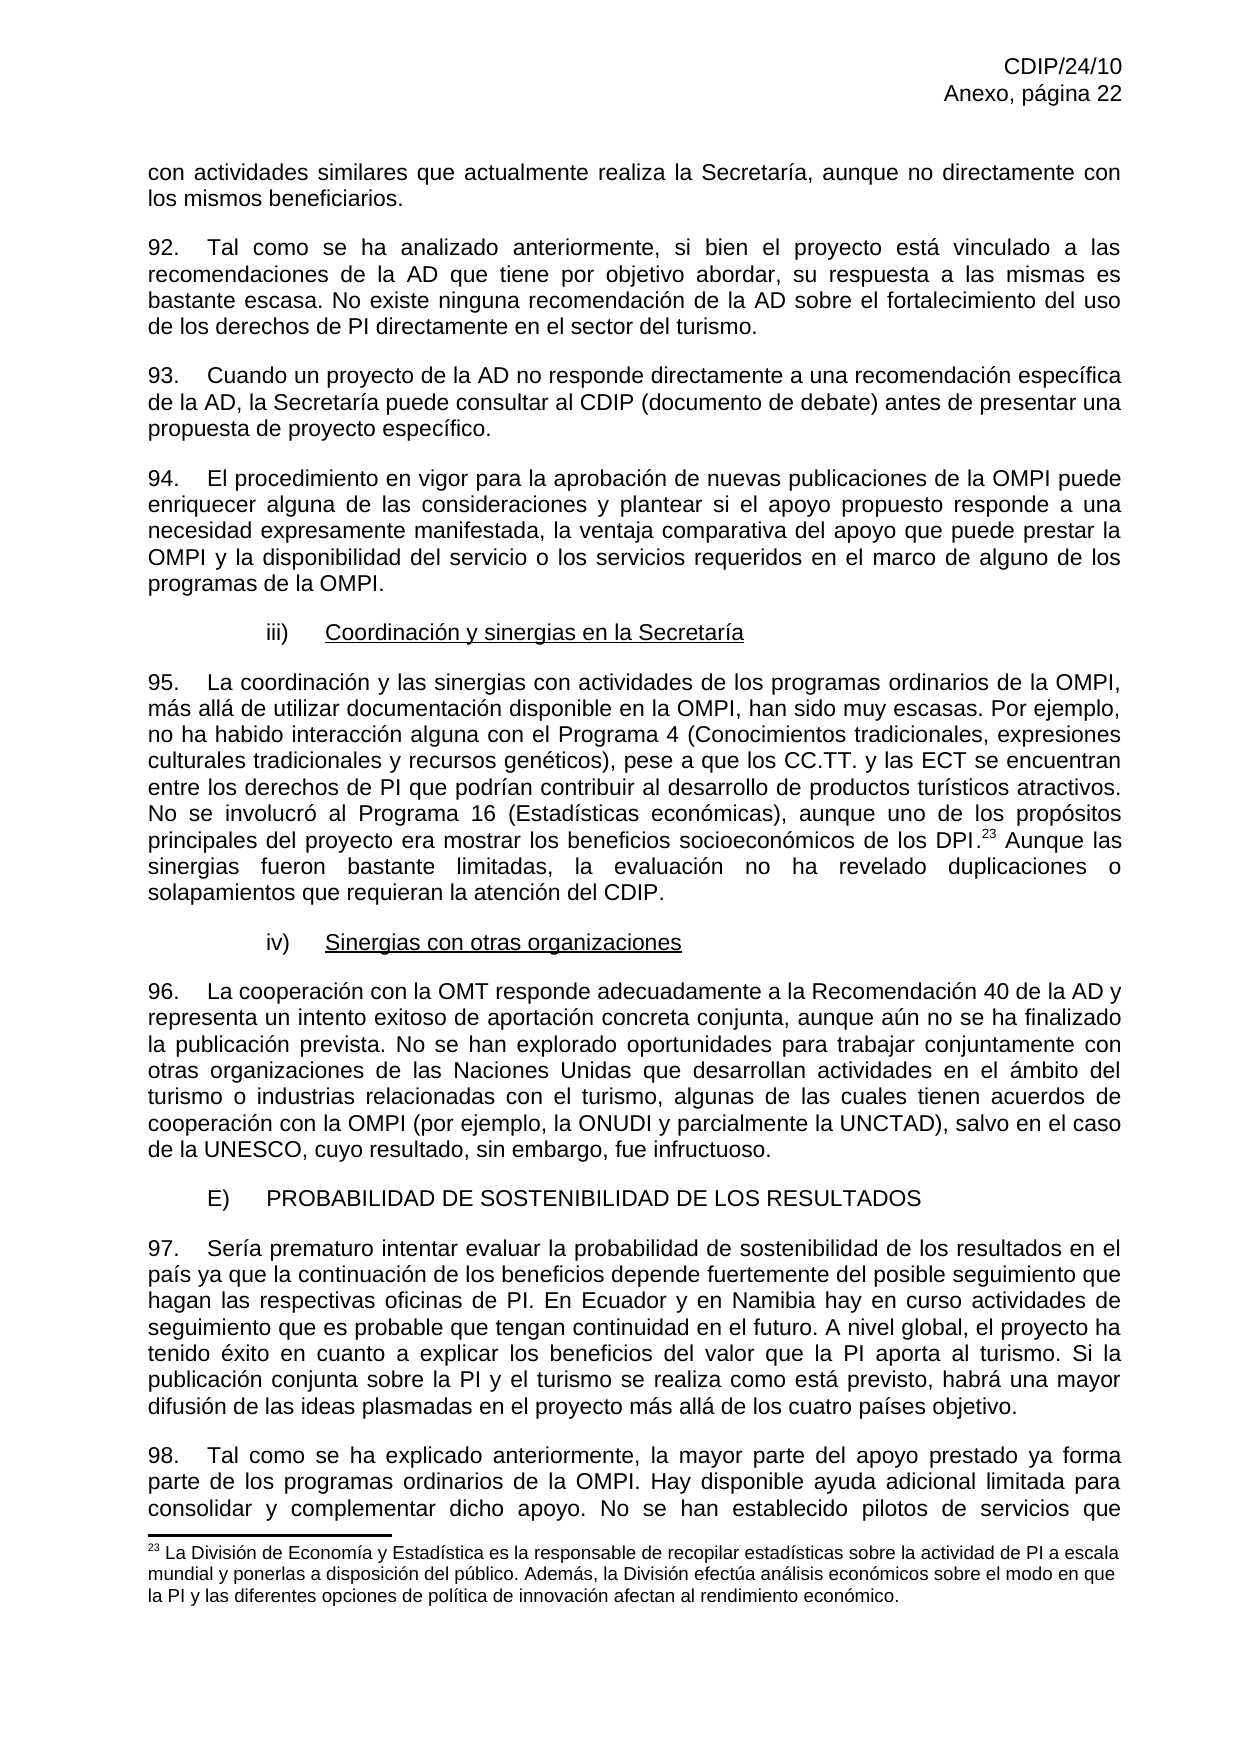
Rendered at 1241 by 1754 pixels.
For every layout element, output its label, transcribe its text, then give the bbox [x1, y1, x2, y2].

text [148, 1442, 1122, 1521]
subtitle PROBABILIDAD DE SOSTENIBILIDAD DE LOS RESULTADOs [207, 1185, 1122, 1212]
subtitle Sinergias con otras organizaciones [266, 928, 1122, 955]
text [148, 158, 1122, 211]
text La cooperación con la OMT responde adecuadamente a la Recomendación 40 de la AD y representa un intento exitoso de aportación concreta conjunta, aunque aún no se ha finalizado la publicación prevista. No se han explorado oportunidades para trabajar conjuntamente con otras organizaciones de las Naciones Unidas que desarrollan actividades en el ámbito del turismo o industrias relacionadas con el turismo, algunas de las cuales tienen acuerdos de cooperación con la OMPI (por ejemplo, la ONUDI y parcialmente la UNCTAD), salvo en el caso de la UNESCO, cuyo resultado, sin embargo, fue infructuoso. [148, 978, 1122, 1162]
text Tal como se ha analizado anteriormente, si bien el proyecto está vinculado a las recomendaciones de la AD que tiene por objetivo abordar, su respuesta a las mismas es bastante escasa. No existe ninguna recomendación de la AD sobre el fortalecimiento del uso de los derechos de PI directamente en el sector del turismo. [148, 234, 1122, 339]
text Sería prematuro intentar evaluar la probabilidad de sostenibilidad de los resultados en el país ya que la continuación de los beneficios depende fuertemente del posible seguimiento que hagan las respectivas oficinas de PI. En Ecuador y en Namibia hay en curso actividades de seguimiento que es probable que tengan continuidad en el futuro. A nivel global, el proyecto ha tenido éxito en cuanto a explicar los beneficios del valor que la PI aporta al turismo. Si la publicación conjunta sobre la PI y el turismo se realiza como está previsto, habrá una mayor difusión de las ideas plasmadas en el proyecto más allá de los cuatro países objetivo. [148, 1234, 1122, 1419]
text La coordinación y las sinergias con actividades de los programas ordinarios de la OMPI, más allá de utilizar documentación disponible en la OMPI, han sido muy escasas. Por ejemplo, no ha habido interacción alguna con el Programa 4 (Conocimientos tradicionales, expresiones culturales tradicionales y recursos genéticos), pese a que los CC.TT. y las ECT se encuentran entre los derechos de PI que podrían contribuir al desarrollo de productos turísticos atractivos. No se involucró al Programa 16 (Estadísticas económicas), aunque uno de los propósitos principales del proyecto era mostrar los beneficios socioeconómicos de los DPI. Aunque las sinergias fueron bastante limitadas, la evaluación no ha revelado duplicaciones o solapamientos que requieran la atención del CDIP. [148, 668, 1122, 906]
text El procedimiento en vigor para la aprobación de nuevas publicaciones de la OMPI puede enriquecer alguna de las consideraciones y plantear si el apoyo propuesto responde a una necesidad expresamente manifestada, la ventaja comparativa del apoyo que puede prestar la OMPI y la disponibilidad del servicio o los servicios requeridos en el marco de alguno de los programas de la OMPI. [148, 464, 1122, 596]
text Cuando un proyecto de la AD no responde directamente a una recomendación específica de la AD, la Secretaría puede consultar al CDIP (documento de debate) antes de presentar una propuesta de proyecto específico. [148, 362, 1122, 442]
subtitle Coordinación y sinergias en la Secretaría [266, 619, 1122, 646]
